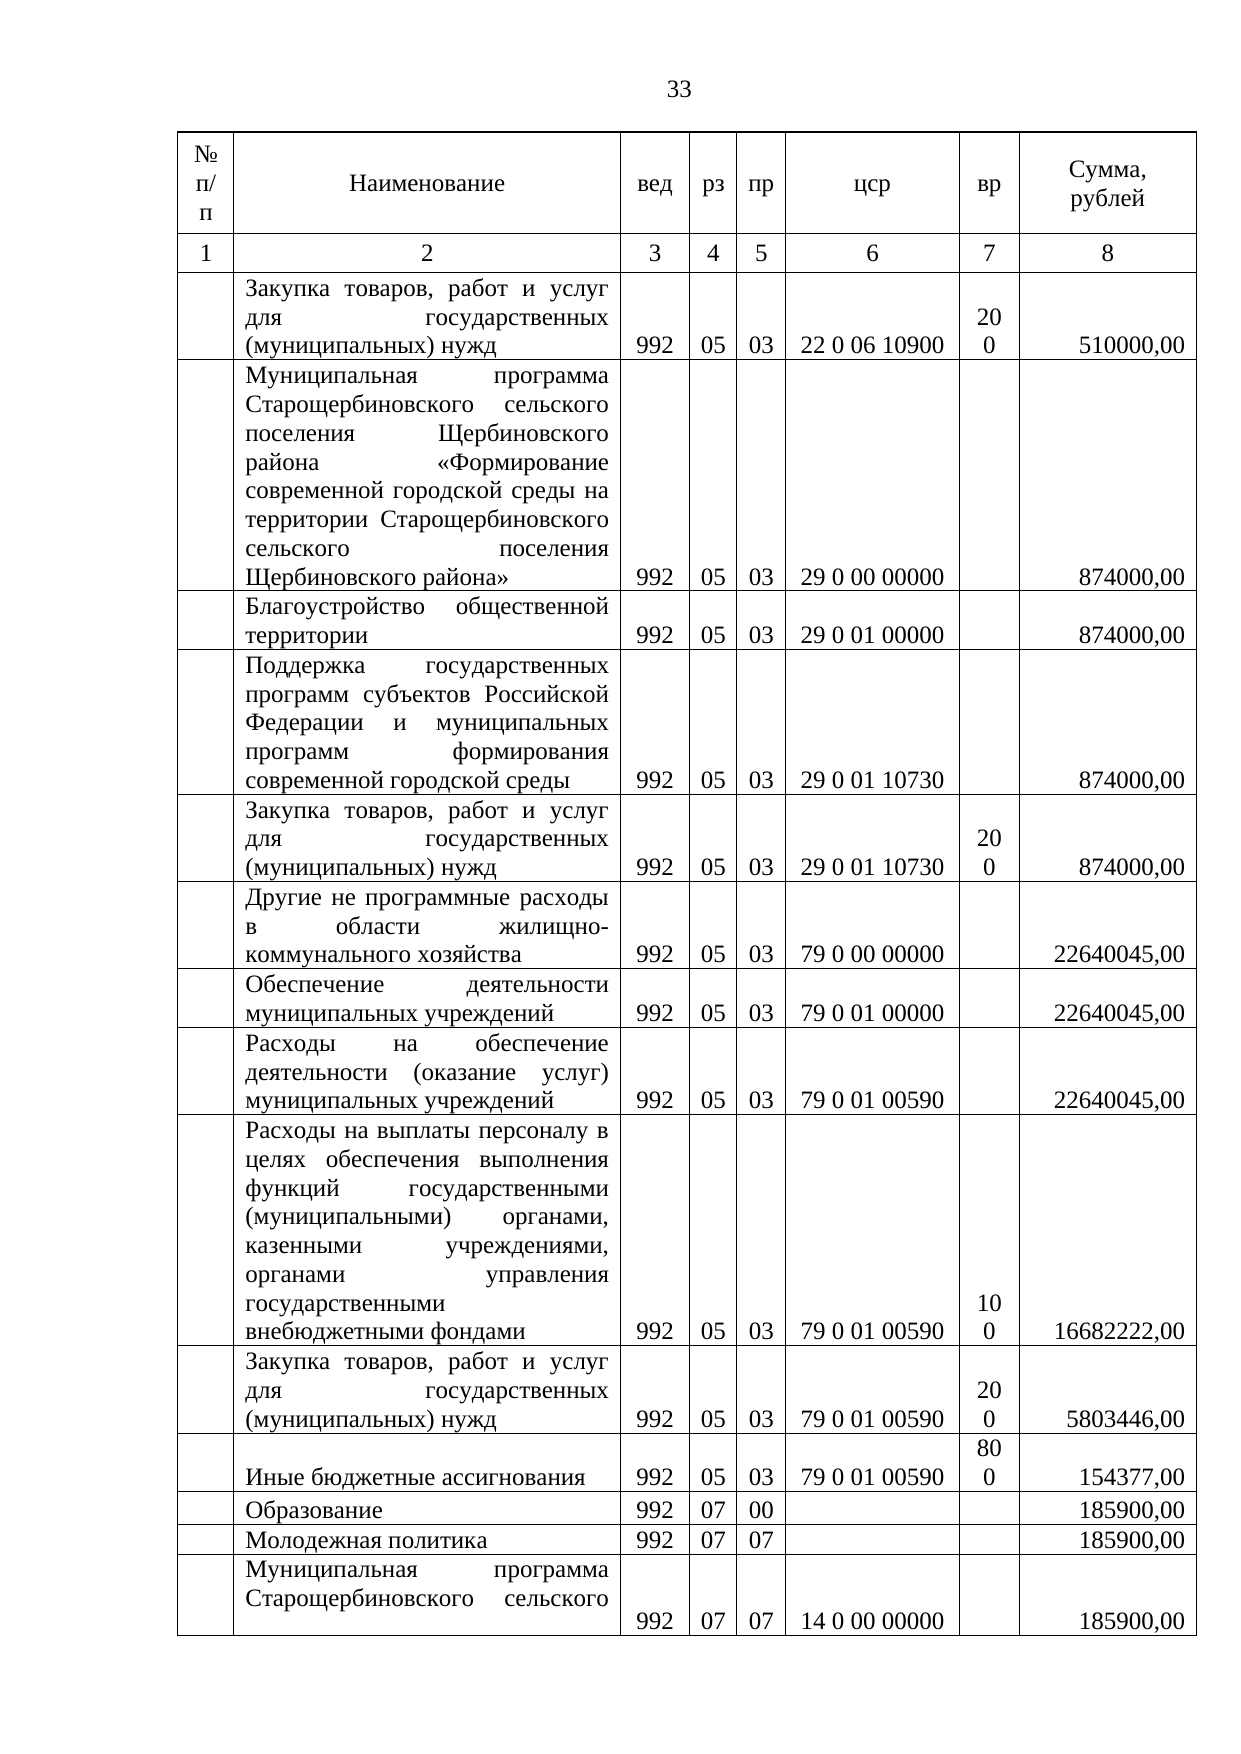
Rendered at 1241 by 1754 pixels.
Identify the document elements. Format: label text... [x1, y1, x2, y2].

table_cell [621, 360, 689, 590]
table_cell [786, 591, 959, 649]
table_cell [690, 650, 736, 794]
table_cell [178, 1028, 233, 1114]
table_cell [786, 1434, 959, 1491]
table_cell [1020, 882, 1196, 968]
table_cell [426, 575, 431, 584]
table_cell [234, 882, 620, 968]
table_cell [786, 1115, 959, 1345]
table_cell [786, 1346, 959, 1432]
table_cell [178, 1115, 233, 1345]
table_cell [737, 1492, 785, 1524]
table_header вр [960, 133, 1019, 233]
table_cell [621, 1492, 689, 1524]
table_cell 2 [234, 234, 620, 272]
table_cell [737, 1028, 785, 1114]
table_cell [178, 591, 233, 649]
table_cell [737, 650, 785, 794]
table_cell Закупка товаров, работ и услуг для государственных (муниципальных) нужд [234, 273, 620, 359]
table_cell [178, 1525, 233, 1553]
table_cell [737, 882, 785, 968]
table_header пр [737, 133, 785, 233]
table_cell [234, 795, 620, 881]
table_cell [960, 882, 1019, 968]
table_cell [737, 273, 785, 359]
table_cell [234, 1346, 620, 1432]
table_cell 1 [178, 234, 233, 272]
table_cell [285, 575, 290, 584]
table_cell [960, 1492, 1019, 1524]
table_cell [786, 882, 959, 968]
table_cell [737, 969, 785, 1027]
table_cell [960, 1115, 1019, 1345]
table_cell 6 [786, 234, 959, 272]
table_header Наименование [234, 133, 620, 233]
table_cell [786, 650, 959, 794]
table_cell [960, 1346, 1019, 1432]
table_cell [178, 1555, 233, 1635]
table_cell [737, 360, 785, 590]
table_cell 4 [690, 234, 736, 272]
table_cell 992 [621, 273, 689, 359]
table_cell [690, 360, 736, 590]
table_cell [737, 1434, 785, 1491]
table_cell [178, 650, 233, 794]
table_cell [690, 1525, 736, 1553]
table_cell 5 [737, 234, 785, 272]
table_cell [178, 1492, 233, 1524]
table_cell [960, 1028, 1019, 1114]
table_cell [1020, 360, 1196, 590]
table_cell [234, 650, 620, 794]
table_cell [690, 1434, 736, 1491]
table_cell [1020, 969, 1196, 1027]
table_cell 8 [1020, 234, 1196, 272]
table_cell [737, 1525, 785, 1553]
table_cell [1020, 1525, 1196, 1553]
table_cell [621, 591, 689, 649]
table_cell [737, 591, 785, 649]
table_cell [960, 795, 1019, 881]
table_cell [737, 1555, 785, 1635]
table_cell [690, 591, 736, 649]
table_header вед [621, 133, 689, 233]
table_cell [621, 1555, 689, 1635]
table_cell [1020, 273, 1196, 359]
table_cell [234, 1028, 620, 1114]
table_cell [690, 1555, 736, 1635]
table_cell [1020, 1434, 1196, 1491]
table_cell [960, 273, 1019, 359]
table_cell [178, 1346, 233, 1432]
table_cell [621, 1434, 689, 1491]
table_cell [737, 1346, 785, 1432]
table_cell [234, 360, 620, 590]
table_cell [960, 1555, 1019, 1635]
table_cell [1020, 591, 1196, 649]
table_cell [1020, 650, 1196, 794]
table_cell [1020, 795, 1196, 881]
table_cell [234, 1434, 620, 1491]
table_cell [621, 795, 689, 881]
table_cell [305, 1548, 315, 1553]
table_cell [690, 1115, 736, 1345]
table_cell [178, 273, 233, 359]
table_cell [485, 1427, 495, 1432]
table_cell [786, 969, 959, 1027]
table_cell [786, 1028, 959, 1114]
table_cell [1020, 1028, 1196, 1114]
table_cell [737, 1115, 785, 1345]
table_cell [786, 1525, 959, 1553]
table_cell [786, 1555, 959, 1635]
table_header Сумма, рублей [1020, 133, 1196, 233]
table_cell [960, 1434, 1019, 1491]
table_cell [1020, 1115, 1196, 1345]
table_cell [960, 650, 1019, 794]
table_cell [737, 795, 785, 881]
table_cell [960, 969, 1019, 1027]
table_cell 7 [960, 234, 1019, 272]
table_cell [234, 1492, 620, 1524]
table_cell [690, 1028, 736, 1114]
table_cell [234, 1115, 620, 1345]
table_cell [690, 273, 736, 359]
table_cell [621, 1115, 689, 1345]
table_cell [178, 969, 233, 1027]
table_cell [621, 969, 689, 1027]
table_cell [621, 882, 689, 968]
table_header цср [786, 133, 959, 233]
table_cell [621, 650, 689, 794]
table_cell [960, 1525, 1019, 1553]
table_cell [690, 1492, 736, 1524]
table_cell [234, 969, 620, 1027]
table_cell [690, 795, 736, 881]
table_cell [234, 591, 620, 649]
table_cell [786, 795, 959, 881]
table_header рз [690, 133, 736, 233]
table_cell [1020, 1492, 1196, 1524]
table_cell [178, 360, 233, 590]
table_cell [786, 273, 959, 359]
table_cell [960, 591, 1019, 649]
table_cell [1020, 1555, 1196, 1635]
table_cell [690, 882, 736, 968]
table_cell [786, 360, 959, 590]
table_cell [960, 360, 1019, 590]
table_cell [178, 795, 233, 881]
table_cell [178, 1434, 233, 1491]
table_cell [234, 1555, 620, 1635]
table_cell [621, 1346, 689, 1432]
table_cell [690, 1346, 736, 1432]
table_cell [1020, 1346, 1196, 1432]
table_header № п/п [178, 133, 233, 233]
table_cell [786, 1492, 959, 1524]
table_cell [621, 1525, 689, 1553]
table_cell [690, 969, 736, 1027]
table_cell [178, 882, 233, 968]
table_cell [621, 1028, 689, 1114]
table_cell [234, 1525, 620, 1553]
table_cell 3 [621, 234, 689, 272]
